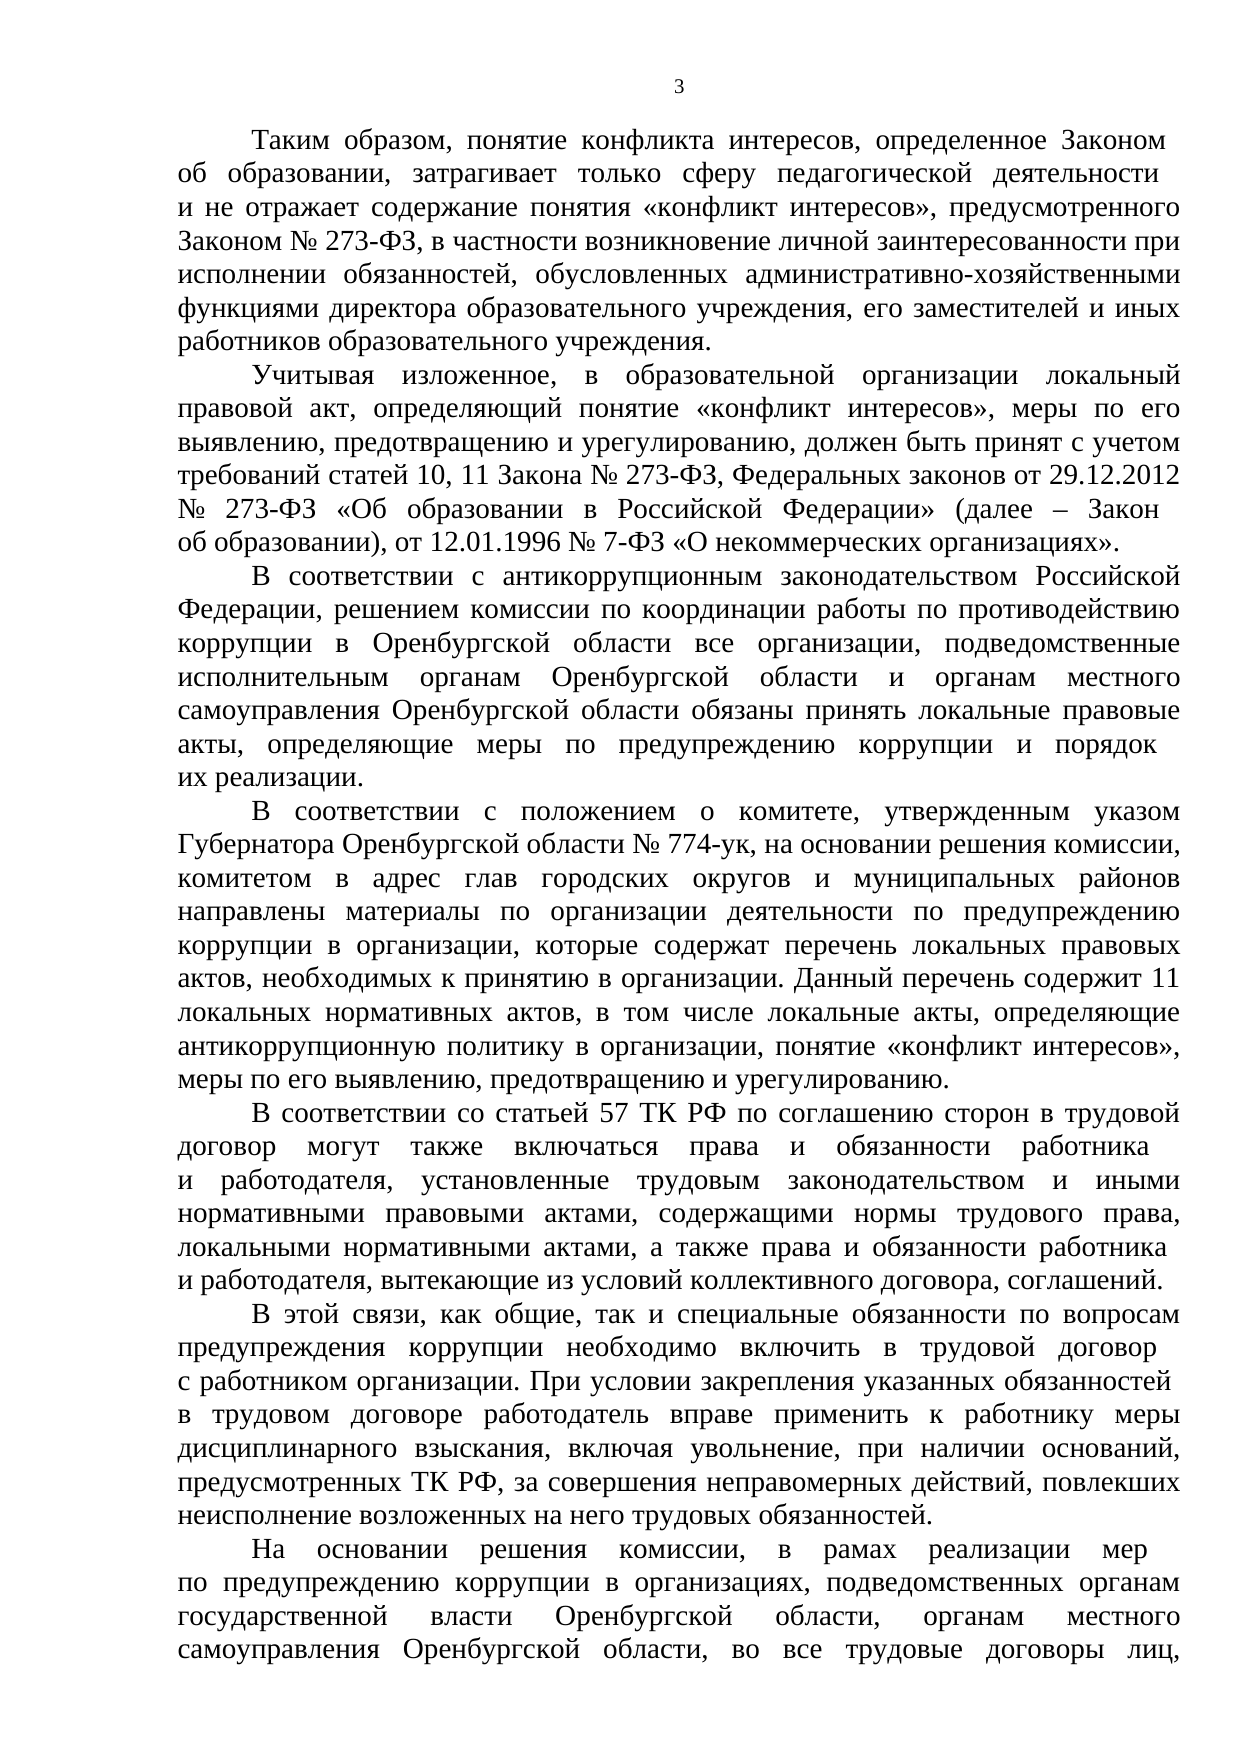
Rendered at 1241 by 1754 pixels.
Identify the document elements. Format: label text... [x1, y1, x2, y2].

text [177, 1531, 1181, 1665]
text В соответствии со статьей 57 ТК РФ по соглашению сторон в трудовой договор могут также включаться права и обязанности работника и работодателя, установленные трудовым законодательством и иными нормативными правовыми актами, содержащими нормы трудового права, локальными нормативными актами, а также права и обязанности работника и работодателя, вытекающие из условий коллективного договора, соглашений. [177, 1095, 1181, 1296]
text Таким образом, понятие конфликта интересов, определенное Законом об образовании, затрагивает только сферу педагогической деятельности и не отражает содержание понятия «конфликт интересов», предусмотренного Законом № 273-ФЗ, в частности возникновение личной заинтересованности при исполнении обязанностей, обусловленных административно-хозяйственными функциями директора образовательного учреждения, его заместителей и иных работников образовательного учреждения. [177, 122, 1181, 357]
text В соответствии с положением о комитете, утвержденным указом Губернатора Оренбургской области № 774-ук, на основании решения комиссии, комитетом в адрес глав городских округов и муниципальных районов направлены материалы по организации деятельности по предупреждению коррупции в организации, которые содержат перечень локальных правовых актов, необходимых к принятию в организации. Данный перечень содержит 11 локальных нормативных актов, в том числе локальные акты, определяющие антикоррупционную политику в организации, понятие «конфликт интересов», меры по его выявлению, предотвращению и урегулированию. [177, 793, 1181, 1095]
text Учитывая изложенное, в образовательной организации локальный правовой акт, определяющий понятие «конфликт интересов», меры по его выявлению, предотвращению и урегулированию, должен быть принят с учетом требований статей 10, 11 Закона № 273-ФЗ, Федеральных законов от 29.12.2012 № 273-ФЗ «Об образовании в Российской Федерации» (далее – Закон об образовании), от 12.01.1996 № 7-ФЗ «О некоммерческих организациях». [177, 357, 1181, 558]
text В этой связи, как общие, так и специальные обязанности по вопросам предупреждения коррупции необходимо включить в трудовой договор с работником организации. При условии закрепления указанных обязанностей в трудовом договоре работодатель вправе применить к работнику меры дисциплинарного взыскания, включая увольнение, при наличии оснований, предусмотренных ТК РФ, за совершения неправомерных действий, повлекших неисполнение возложенных на него трудовых обязанностей. [177, 1296, 1181, 1531]
text В соответствии с антикоррупционным законодательством Российской Федерации, решением комиссии по координации работы по противодействию коррупции в Оренбургской области все организации, подведомственные исполнительным органам Оренбургской области и органам местного самоуправления Оренбургской области обязаны принять локальные правовые акты, определяющие меры по предупреждению коррупции и порядок их реализации. [177, 558, 1181, 793]
